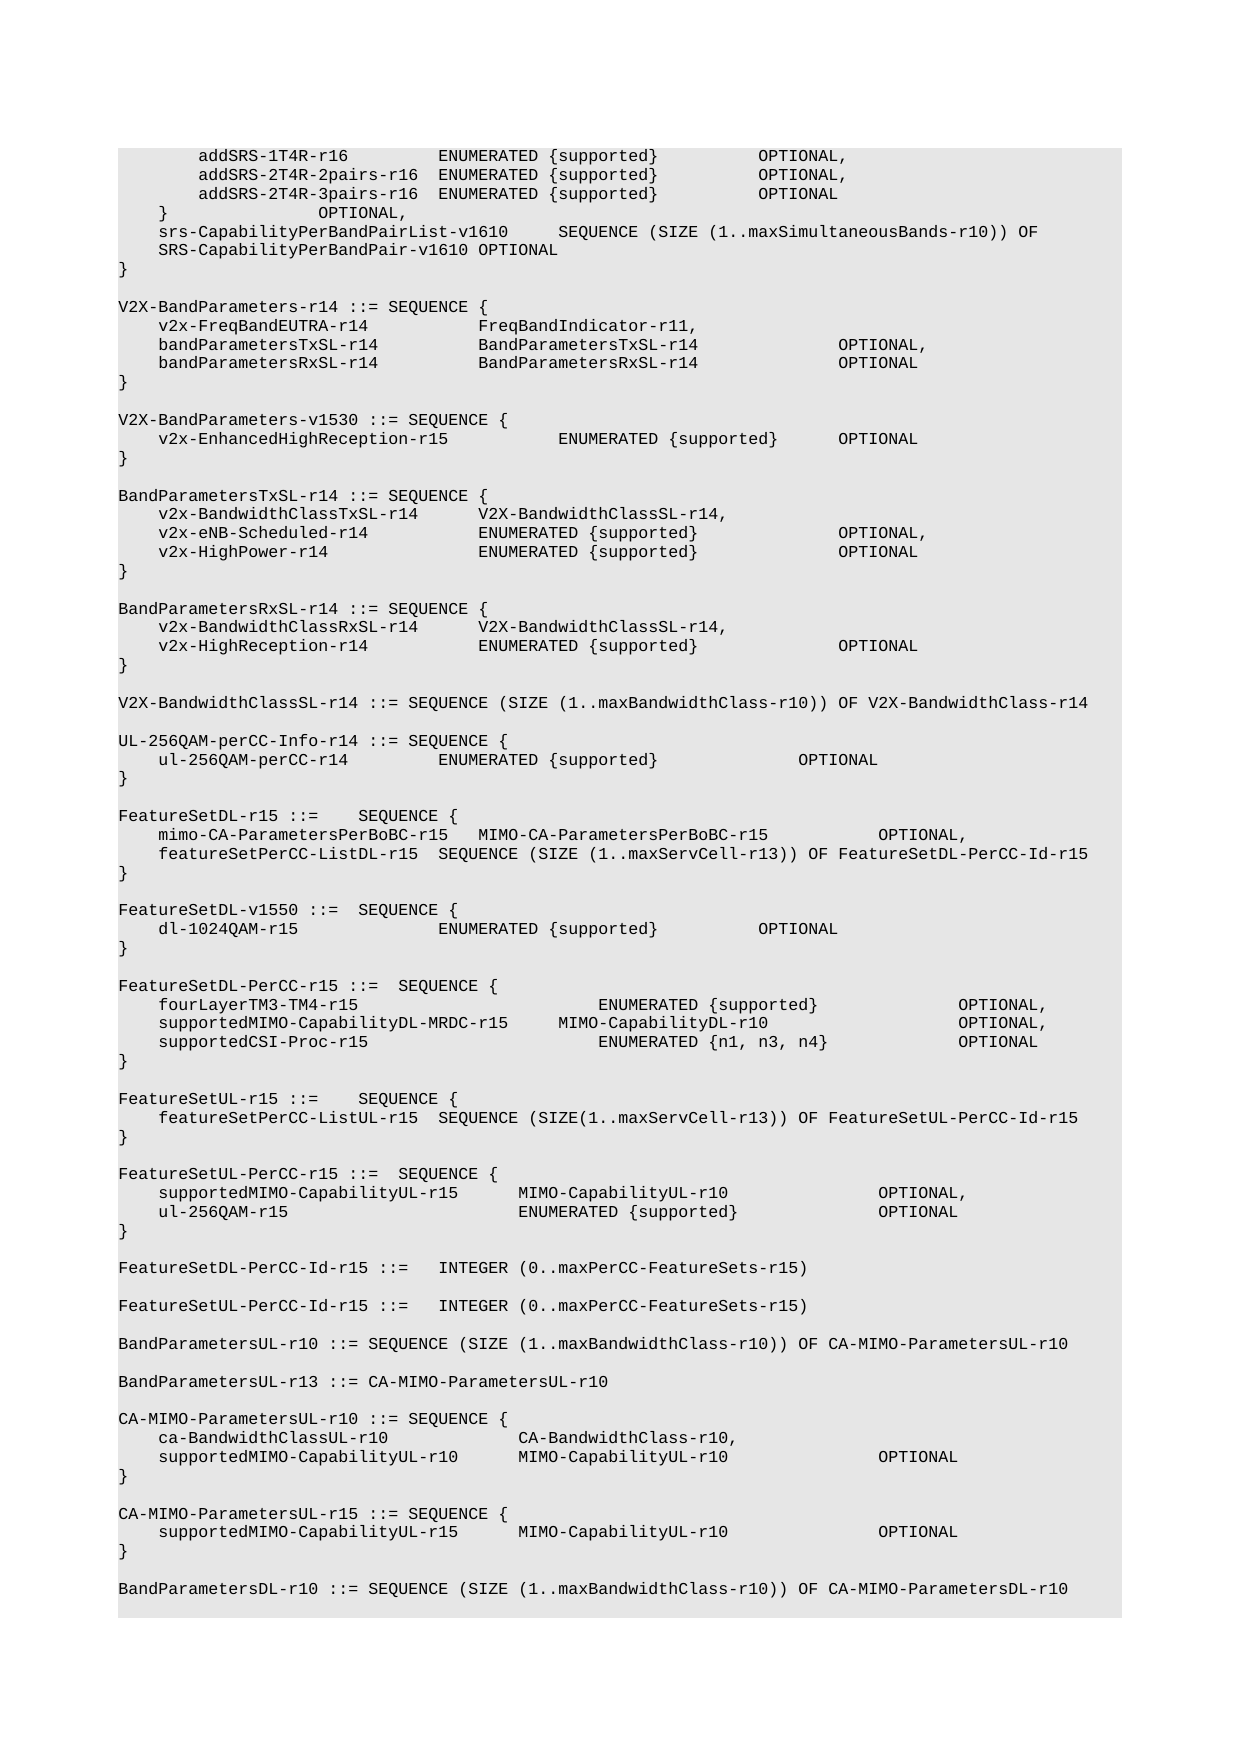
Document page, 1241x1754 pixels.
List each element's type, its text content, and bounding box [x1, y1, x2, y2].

text V2X-BandParameters-r14 ::= SEQUENCE { [118, 298, 1122, 317]
text V2X-BandParameters-v1530 ::= SEQUENCE { [118, 412, 1122, 431]
text } [118, 657, 1122, 676]
text addSRS-2T4R-2pairs-r16 ENUMERATED {supported} OPTIONAL, [118, 167, 1122, 185]
text v2x-BandwidthClassRxSL-r14 V2X-BandwidthClassSL-r14, [118, 619, 1122, 638]
text FeatureSetUL-PerCC-Id-r15 ::= INTEGER (0..maxPerCC-FeatureSets-r15) [118, 1298, 1122, 1317]
text UL-256QAM-perCC-Info-r14 ::= SEQUENCE { [118, 732, 1122, 751]
text FeatureSetDL-v1550 ::= SEQUENCE { [118, 902, 1122, 921]
text v2x-FreqBandEUTRA-r14 FreqBandIndicator-r11, [118, 317, 1122, 336]
text bandParametersTxSL-r14 BandParametersTxSL-r14 OPTIONAL, [118, 336, 1122, 355]
text } [118, 1128, 1122, 1147]
text CA-MIMO-ParametersUL-r10 ::= SEQUENCE { [118, 1411, 1122, 1430]
text supportedMIMO-CapabilityUL-r15 MIMO-CapabilityUL-r10 OPTIONAL, [118, 1185, 1122, 1203]
text ca-BandwidthClassUL-r10 CA-BandwidthClass-r10, [118, 1430, 1122, 1449]
text srs-CapabilityPerBandPairList-v1610 SEQUENCE (SIZE (1..maxSimultaneousBands-r10)) OF [118, 223, 1122, 242]
text V2X-BandwidthClassSL-r14 ::= SEQUENCE (SIZE (1..maxBandwidthClass-r10)) OF V2X-BandwidthClass-r14 [118, 694, 1122, 713]
text SRS-CapabilityPerBandPair-v1610 OPTIONAL [118, 242, 1122, 261]
text featureSetPerCC-ListUL-r15 SEQUENCE (SIZE(1..maxServCell-r13)) OF FeatureSetUL-PerCC-Id-r15 [118, 1109, 1122, 1128]
text v2x-BandwidthClassTxSL-r14 V2X-BandwidthClassSL-r14, [118, 506, 1122, 525]
text v2x-HighPower-r14 ENUMERATED {supported} OPTIONAL [118, 544, 1122, 562]
text } [118, 449, 1122, 468]
text FeatureSetDL-PerCC-Id-r15 ::= INTEGER (0..maxPerCC-FeatureSets-r15) [118, 1260, 1122, 1279]
text FeatureSetUL-r15 ::= SEQUENCE { [118, 1090, 1122, 1109]
text } [118, 939, 1122, 958]
text ul-256QAM-perCC-r14 ENUMERATED {supported} OPTIONAL [118, 751, 1122, 770]
text BandParametersDL-r10 ::= SEQUENCE (SIZE (1..maxBandwidthClass-r10)) OF CA-MIMO-ParametersDL-r10 [118, 1581, 1122, 1599]
text BandParametersRxSL-r14 ::= SEQUENCE { [118, 600, 1122, 619]
text fourLayerTM3-TM4-r15 ENUMERATED {supported} OPTIONAL, [118, 996, 1122, 1015]
text } [118, 261, 1122, 280]
text supportedMIMO-CapabilityDL-MRDC-r15 MIMO-CapabilityDL-r10 OPTIONAL, [118, 1015, 1122, 1034]
text } [118, 770, 1122, 789]
text } [118, 864, 1122, 883]
text supportedCSI-Proc-r15 ENUMERATED {n1, n3, n4} OPTIONAL [118, 1034, 1122, 1053]
text addSRS-1T4R-r16 ENUMERATED {supported} OPTIONAL, [118, 148, 1122, 167]
text supportedMIMO-CapabilityUL-r15 MIMO-CapabilityUL-r10 OPTIONAL [118, 1524, 1122, 1543]
text FeatureSetDL-r15 ::= SEQUENCE { [118, 808, 1122, 826]
text dl-1024QAM-r15 ENUMERATED {supported} OPTIONAL [118, 921, 1122, 939]
text CA-MIMO-ParametersUL-r15 ::= SEQUENCE { [118, 1505, 1122, 1524]
text BandParametersUL-r13 ::= CA-MIMO-ParametersUL-r10 [118, 1373, 1122, 1392]
text bandParametersRxSL-r14 BandParametersRxSL-r14 OPTIONAL [118, 355, 1122, 374]
text v2x-EnhancedHighReception-r15 ENUMERATED {supported} OPTIONAL [118, 431, 1122, 449]
text } [118, 1543, 1122, 1562]
text } [118, 374, 1122, 393]
text FeatureSetDL-PerCC-r15 ::= SEQUENCE { [118, 977, 1122, 996]
text featureSetPerCC-ListDL-r15 SEQUENCE (SIZE (1..maxServCell-r13)) OF FeatureSetDL-PerCC-Id-r15 [118, 845, 1122, 864]
text BandParametersTxSL-r14 ::= SEQUENCE { [118, 487, 1122, 506]
text supportedMIMO-CapabilityUL-r10 MIMO-CapabilityUL-r10 OPTIONAL [118, 1449, 1122, 1467]
text v2x-HighReception-r14 ENUMERATED {supported} OPTIONAL [118, 638, 1122, 657]
text } [118, 1467, 1122, 1486]
text v2x-eNB-Scheduled-r14 ENUMERATED {supported} OPTIONAL, [118, 525, 1122, 544]
text } OPTIONAL, [118, 204, 1122, 223]
text FeatureSetUL-PerCC-r15 ::= SEQUENCE { [118, 1166, 1122, 1185]
text BandParametersUL-r10 ::= SEQUENCE (SIZE (1..maxBandwidthClass-r10)) OF CA-MIMO-ParametersUL-r10 [118, 1336, 1122, 1354]
text } [118, 1053, 1122, 1072]
text } [118, 562, 1122, 581]
text addSRS-2T4R-3pairs-r16 ENUMERATED {supported} OPTIONAL [118, 185, 1122, 204]
text ul-256QAM-r15 ENUMERATED {supported} OPTIONAL [118, 1203, 1122, 1222]
text mimo-CA-ParametersPerBoBC-r15 MIMO-CA-ParametersPerBoBC-r15 OPTIONAL, [118, 826, 1122, 845]
text } [118, 1222, 1122, 1241]
